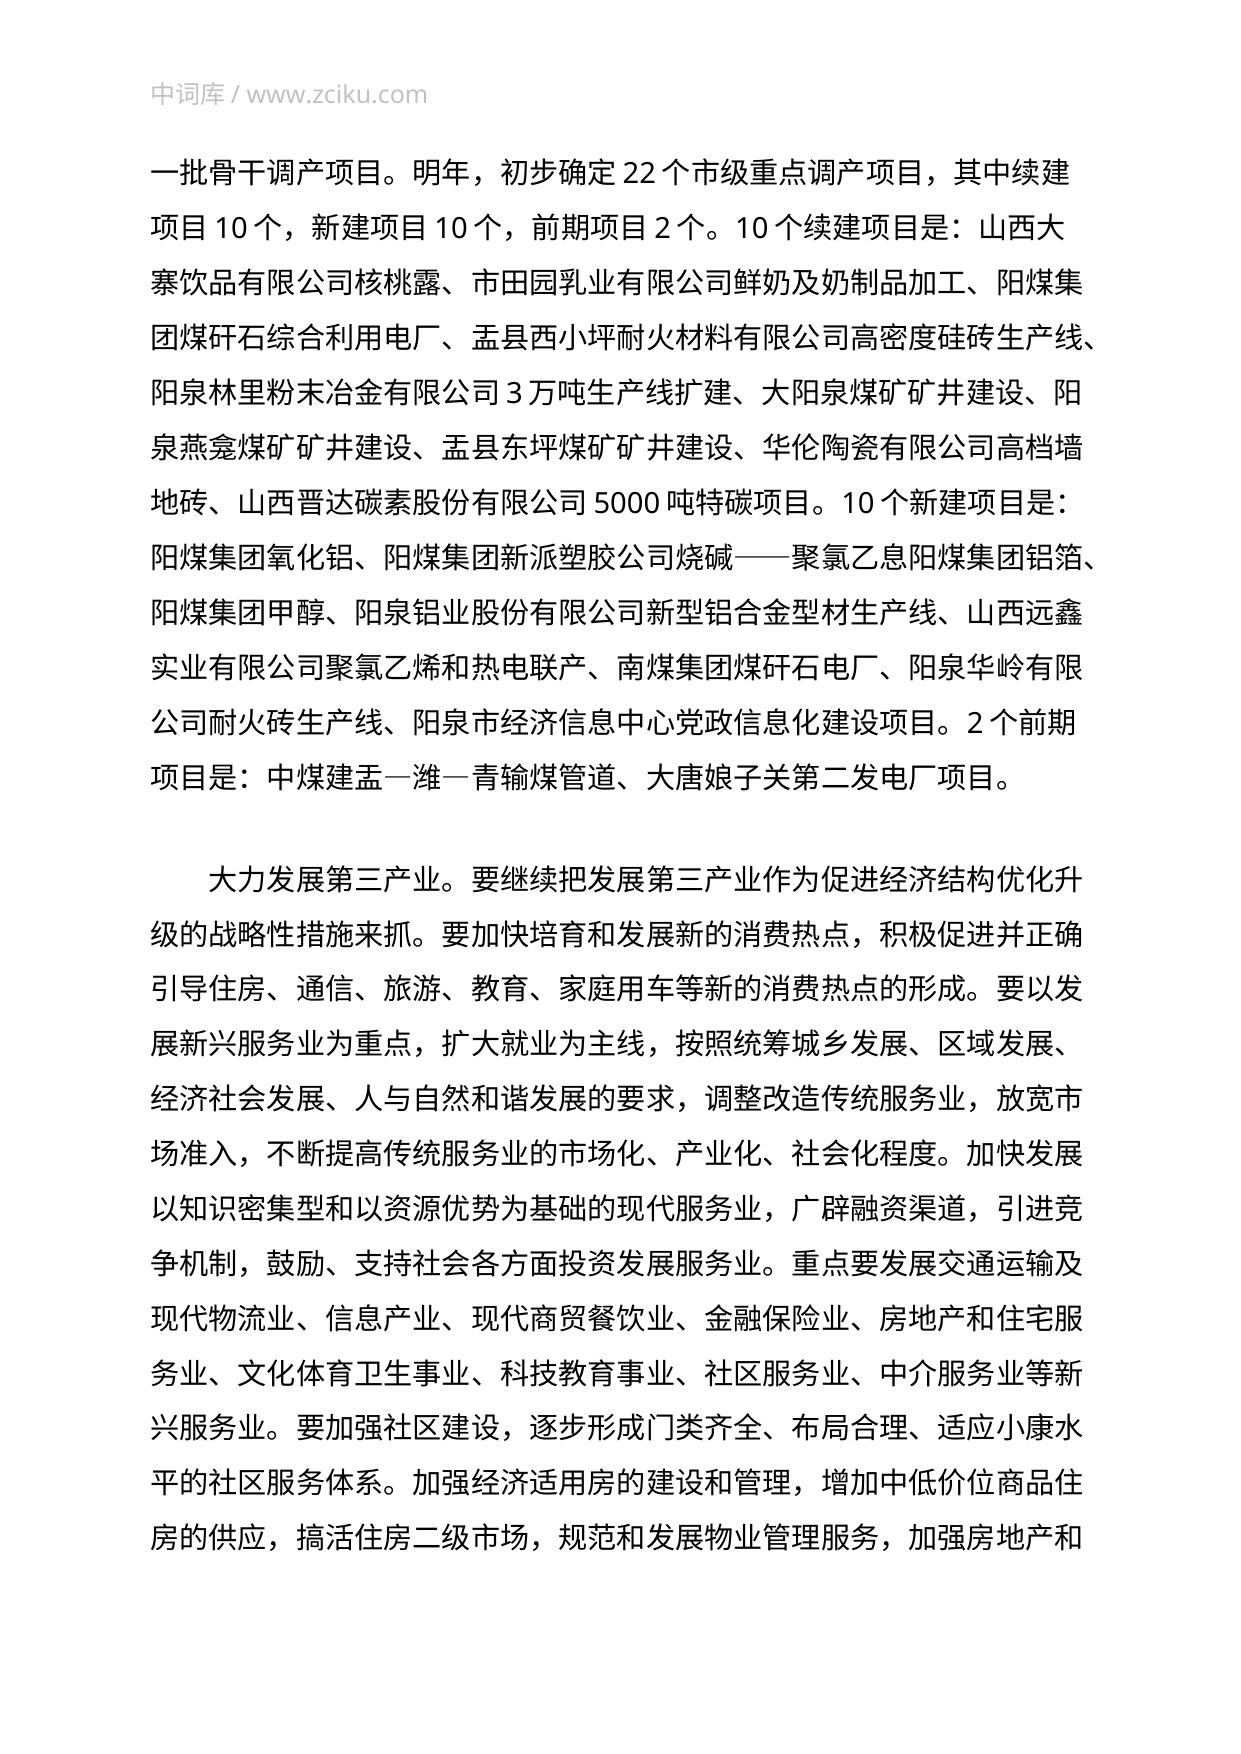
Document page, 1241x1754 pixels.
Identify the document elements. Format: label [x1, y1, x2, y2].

text [150, 150, 1090, 797]
text [150, 856, 1090, 1557]
